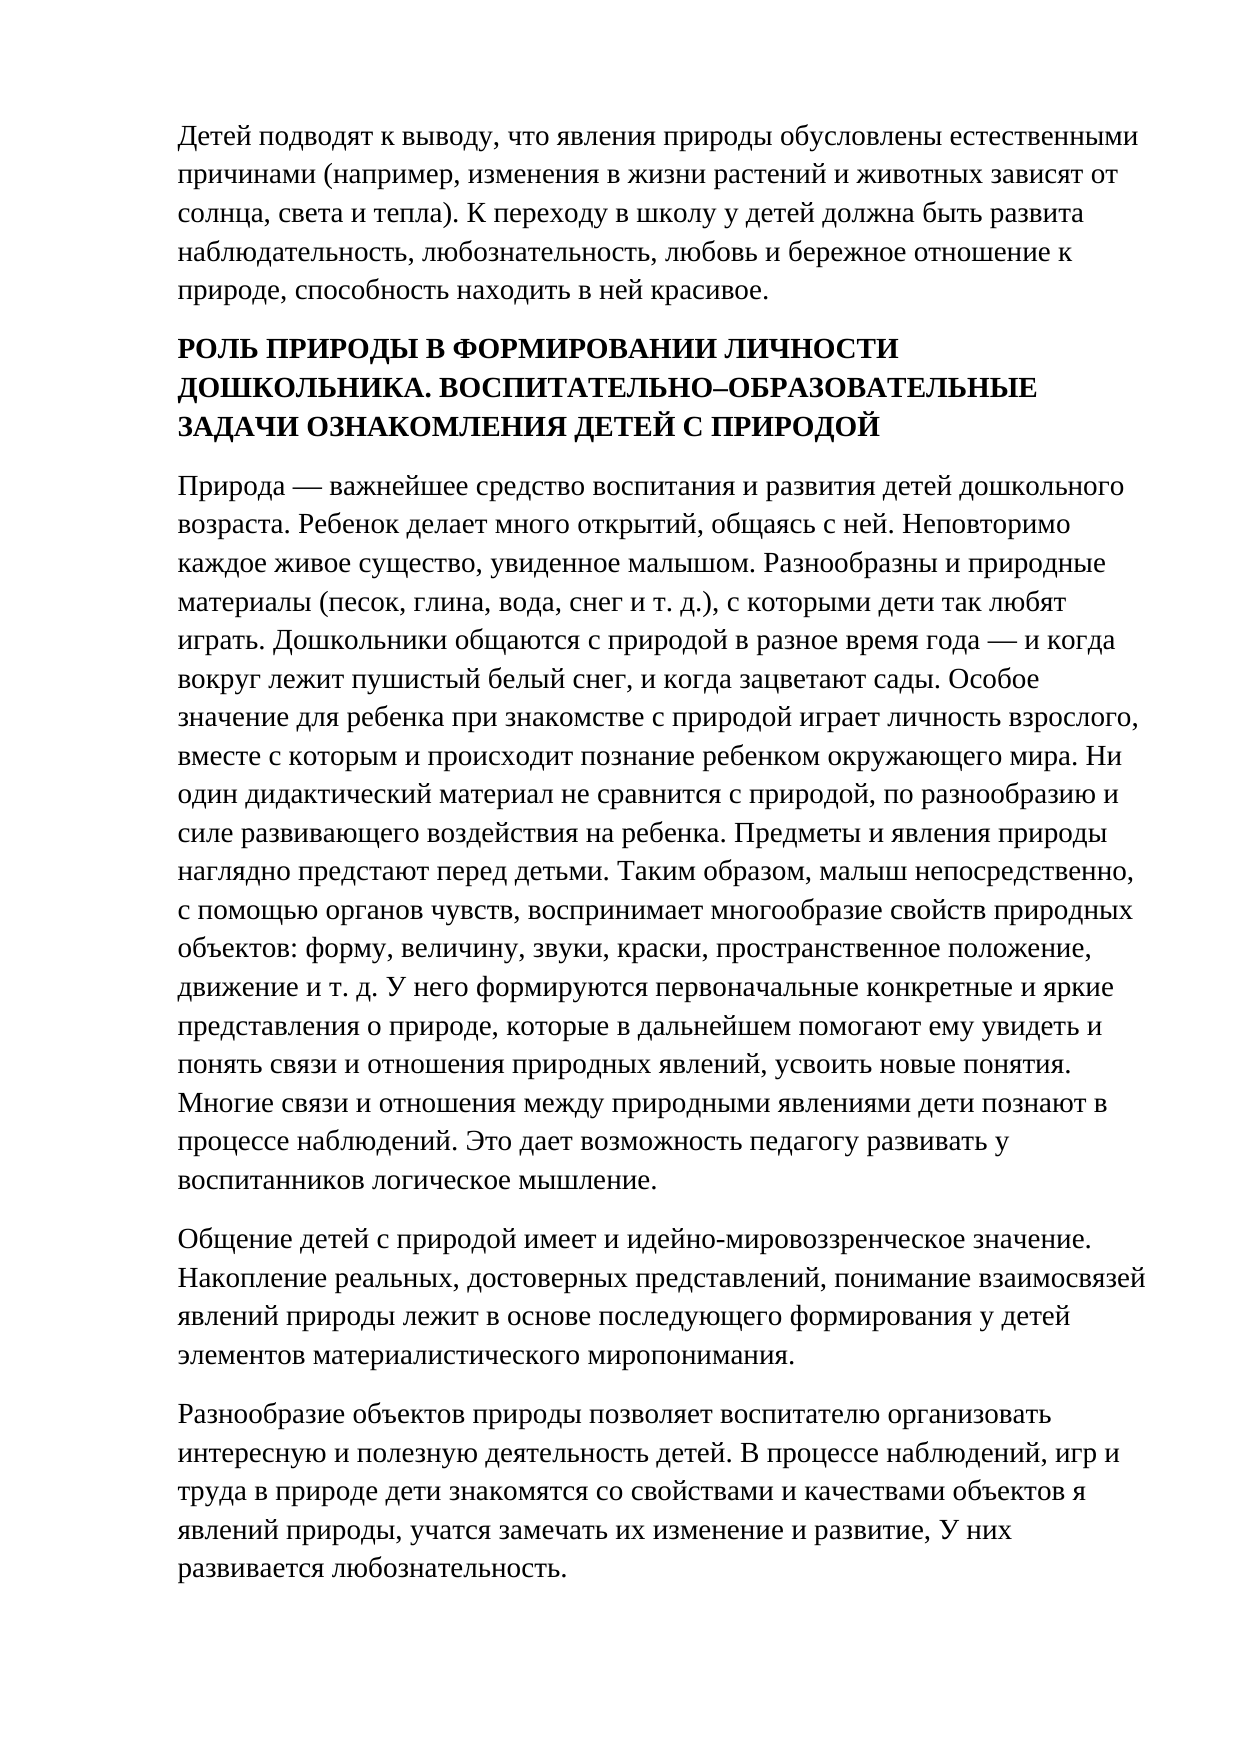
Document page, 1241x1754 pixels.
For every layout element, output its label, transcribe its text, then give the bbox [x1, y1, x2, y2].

text Разнообразие объектов природы позволяет воспитателю организовать интересную и полезную деятельность детей. В процессе наблюдений, игр и труда в природе дети знакомятся со свойствами и качествами объектов я явлений природы, учатся замечать их изменение и развитие, У них развивается любознательность. [177, 1396, 1152, 1584]
text Детей подводят к выводу, что явления природы обусловлены естественными причинами (например, изменения в жизни растений и животных зависят от солнца, света и тепла). К переходу в школу у детей должна быть развита наблюдательность, любознательность, любовь и бережное отношение к природе, способность находить в ней красивое. [177, 118, 1152, 306]
text Общение детей с природой имеет и идейно-мировоззренческое значение. Накопление реальных, достоверных представлений, понимание взаимосвязей явлений природы лежит в основе последующего формирования у детей элементов материалистического миропонимания. [177, 1221, 1152, 1370]
text Природа — важнейшее средство воспитания и развития детей дошкольного возраста. Ребенок делает много открытий, общаясь с ней. Неповторимо каждое живое существо, увиденное малышом. Разнообразны и природные материалы (песок, глина, вода, снег и т. д.), с которыми дети так любят играть. Дошкольники общаются с природой в разное время года — и когда вокруг лежит пушистый белый снег, и когда зацветают сады. Особое значение для ребенка при знакомстве с природой играет личность взрослого, вместе с которым и происходит познание ребенком окружающего мира. Ни один дидактический материал не сравнится с природой, по разнообразию и силе развивающего воздействия на ребенка. Предметы и явления природы наглядно предстают перед детьми. Таким образом, малыш непосредственно, с помощью органов чувств, воспринимает многообразие свойств природных объектов: форму, величину, звуки, краски, пространственное положение, движение и т. д. У него формируются первоначальные конкретные и яркие представления о природе, которые в дальнейшем помогают ему увидеть и понять связи и отношения природных явлений, усвоить новые понятия. Многие связи и отношения между природными явлениями дети познают в процессе наблюдений. Это дает возможность педагогу развивать у воспитанников логическое мышление. [177, 468, 1152, 1195]
text РОЛЬ ПРИРОДЫ В ФОРМИРОВАНИИ ЛИЧНОСТИ ДОШКОЛЬНИКА. ВОСПИТАТЕЛЬНО–ОБРАЗОВАТЕЛЬНЫЕ ЗАДАЧИ ОЗНАКОМЛЕНИЯ ДЕТЕЙ С ПРИРОДОЙ [177, 332, 1152, 442]
